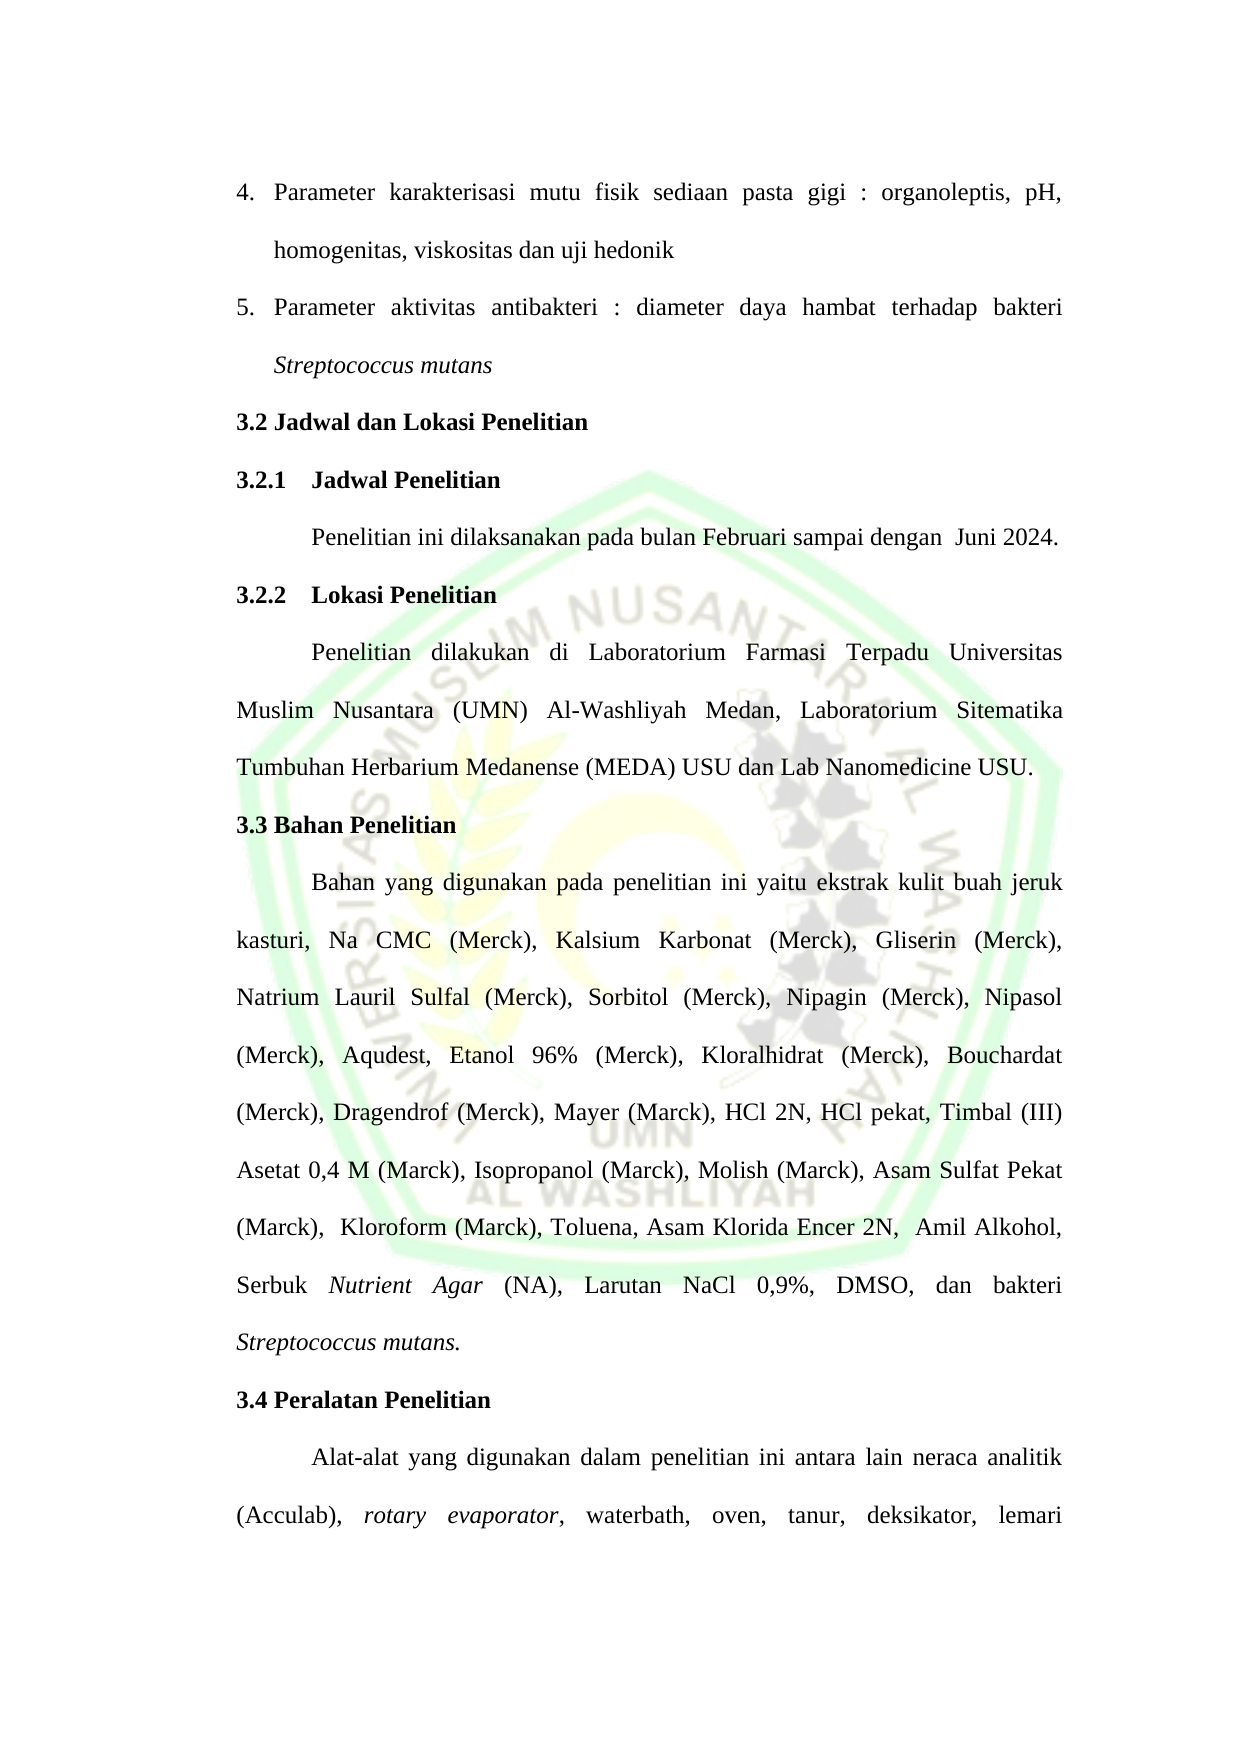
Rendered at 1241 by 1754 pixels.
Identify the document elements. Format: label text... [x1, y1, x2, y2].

subtitle 3.2 Jadwal dan Lokasi Penelitian [236, 407, 1063, 436]
subtitle 3.2.1 Jadwal Penelitian [236, 465, 1063, 493]
list Parameter aktivitas antibakteri : diameter daya hambat terhadap bakteri Streptococcus mutans [236, 292, 1063, 378]
text 3.4 Peralatan Penelitian [236, 1385, 1063, 1413]
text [236, 1442, 1063, 1528]
subtitle 3.2.2 Lokasi Penelitian [236, 580, 1063, 608]
text Bahan yang digunakan pada penelitian ini yaitu ekstrak kulit buah jeruk kasturi, Na CMC (Merck), Kalsium Karbonat (Merck), Gliserin (Merck), Natrium Lauril Sulfal (Merck), Sorbitol (Merck), Nipagin (Merck), Nipasol (Merck), Aqudest, Etanol 96% (Merck), Kloralhidrat (Merck), Bouchardat (Merck), Dragendrof (Merck), Mayer (Marck), HCl 2N, HCl pekat, Timbal (III) Asetat 0,4 M (Marck), Isopropanol (Marck), Molish (Marck), Asam Sulfat Pekat (Marck), Kloroform (Marck), Toluena, Asam Klorida Encer 2N, Amil Alkohol, Serbuk Nutrient Agar (NA), Larutan NaCl 0,9%, DMSO, dan bakteri Streptococcus mutans. [236, 867, 1063, 1356]
subtitle 3.3 Bahan Penelitian [236, 810, 1063, 838]
subtitle Penelitian ini dilaksanakan pada bulan Februari sampai dengan Juni 2024. [236, 522, 1063, 551]
text Penelitian dilakukan di Laboratorium Farmasi Terpadu Universitas Muslim Nusantara (UMN) Al-Washliyah Medan, Laboratorium Sitematika Tumbuhan Herbarium Medanense (MEDA) USU dan Lab Nanomedicine USU. [236, 637, 1063, 781]
list Parameter karakterisasi mutu fisik sediaan pasta gigi : organoleptis, pH, homogenitas, viskositas dan uji hedonik [236, 177, 1063, 263]
